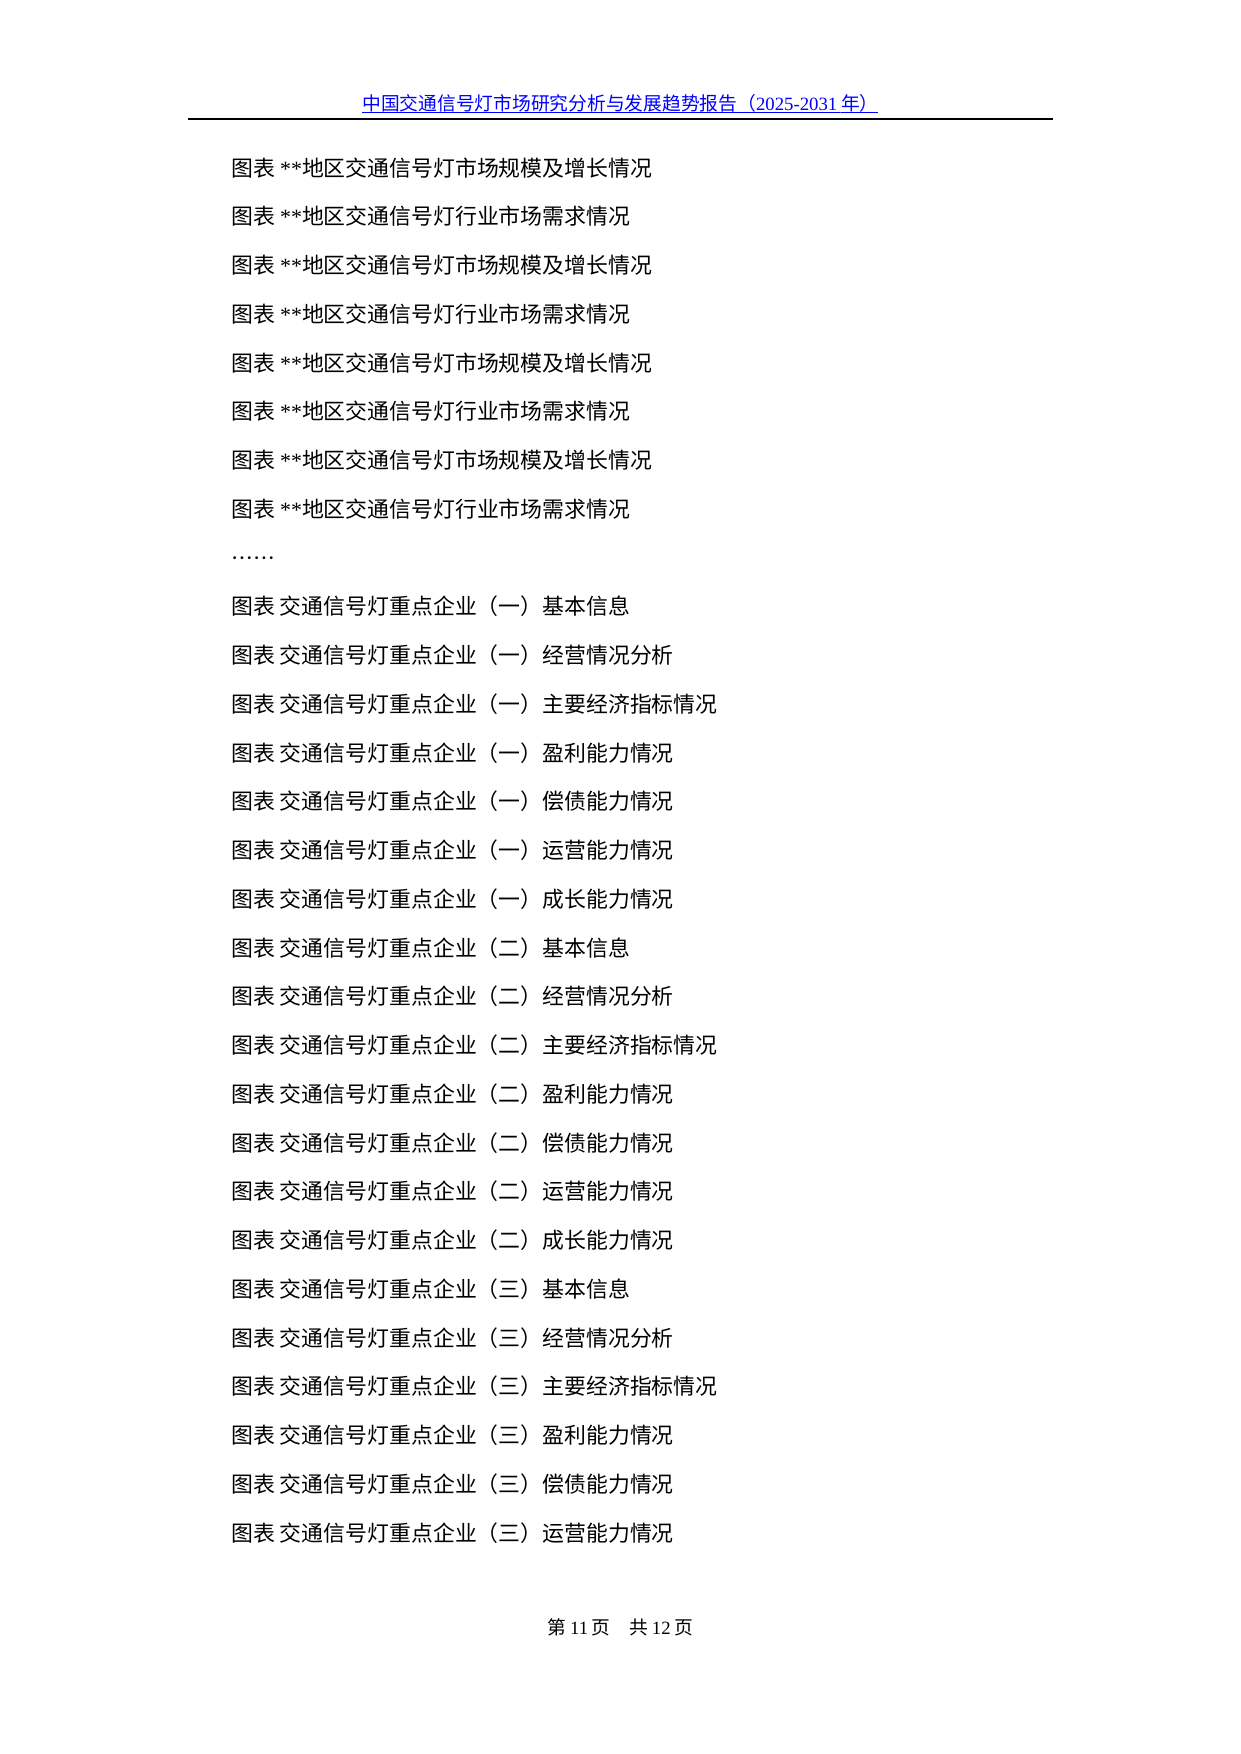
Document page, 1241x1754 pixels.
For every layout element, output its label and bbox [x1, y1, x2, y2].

text [187, 150, 1053, 1548]
